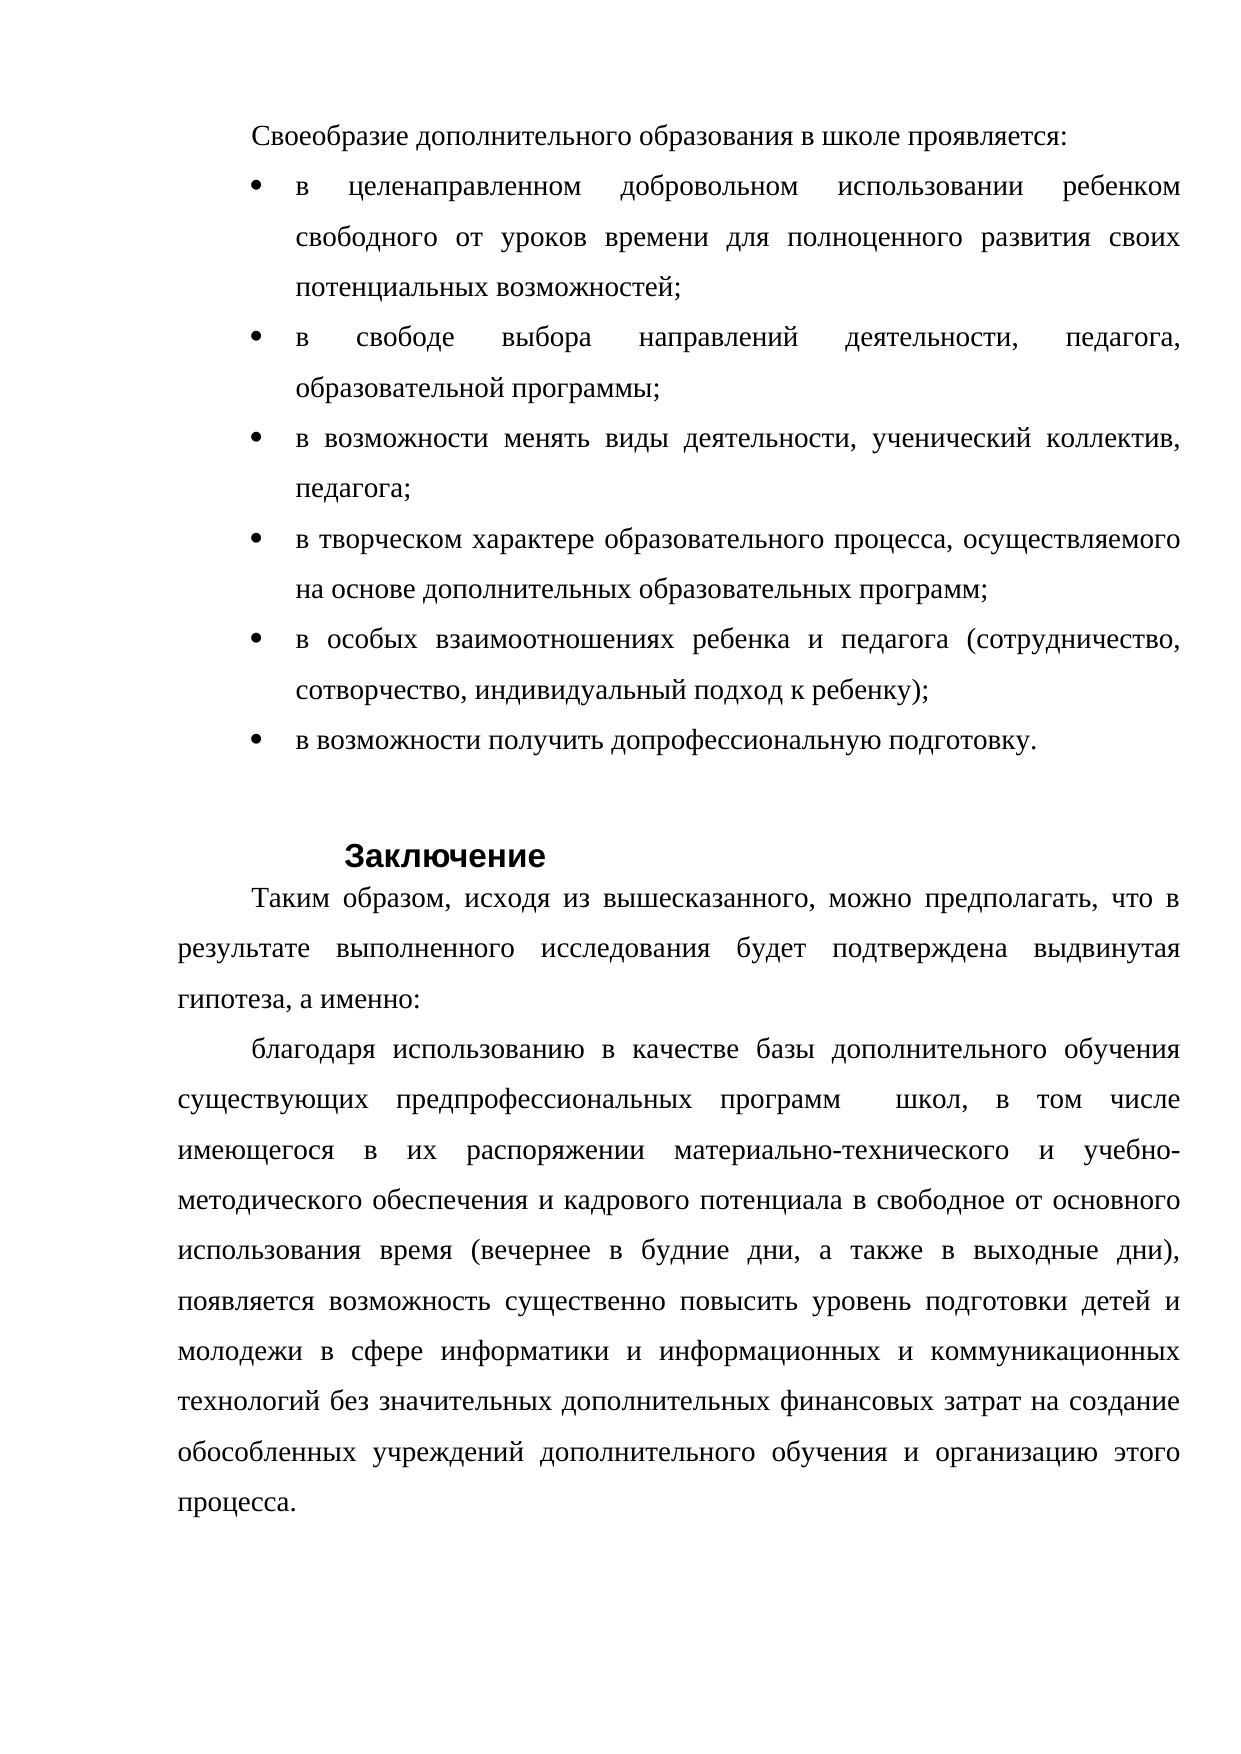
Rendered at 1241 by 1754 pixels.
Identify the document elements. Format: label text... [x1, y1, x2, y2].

text Таким образом, исходя из вышесказанного, можно предполагать, что в результате выполненного исследования будет подтверждена выдвинутая гипотеза, а именно: [177, 880, 1181, 1014]
list в возможности менять виды деятельности, ученический коллектив, педагога; [251, 420, 1181, 504]
list в целенаправленном добровольном использовании ребенком свободного от уроков времени для полноценного развития своих потенциальных возможностей; [251, 168, 1181, 303]
text благодаря использованию в качестве базы дополнительного обучения существующих предпрофессиональных программ школ, в том числе имеющегося в их распоряжении материально-технического и учебно-методического обеспечения и кадрового потенциала в свободное от основного использования время (вечернее в будние дни, а также в выходные дни), появляется возможность существенно повысить уровень подготовки детей и молодежи в сфере информатики и информационных и коммуникационных технологий без значительных дополнительных финансовых затрат на создание обособленных учреждений дополнительного обучения и организацию этого процесса. [177, 1031, 1181, 1518]
text Своеобразие дополнительного образования в школе проявляется: [177, 118, 1181, 152]
subtitle Заключение [251, 836, 1181, 874]
list в возможности получить допрофессиональную подготовку. [251, 722, 1181, 756]
list в особых взаимоотношениях ребенка и педагога (сотрудничество, сотворчество, индивидуальный подход к ребенку); [251, 622, 1181, 706]
list в свободе выбора направлений деятельности, педагога, образовательной программы; [251, 319, 1181, 403]
list в творческом характере образовательного процесса, осуществляемого на основе дополнительных образовательных программ; [251, 521, 1181, 605]
